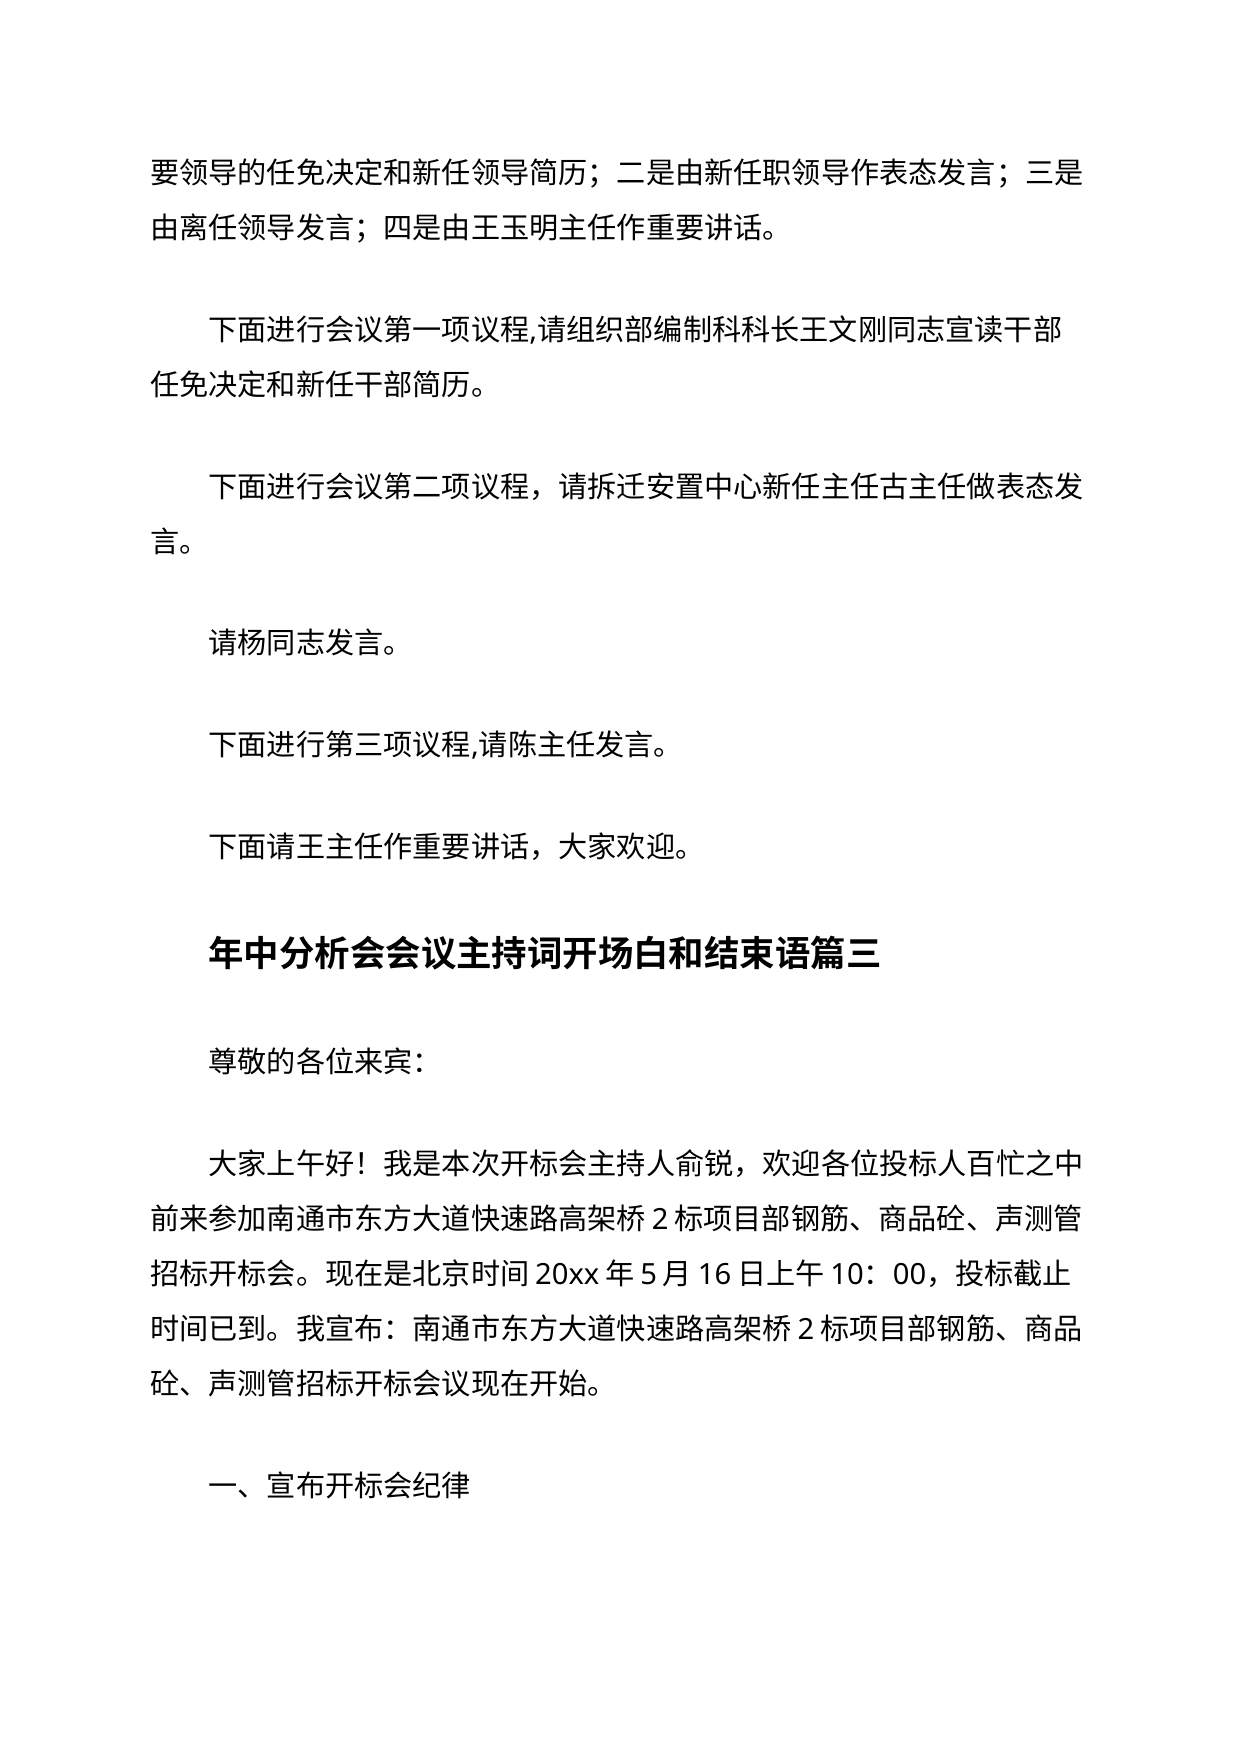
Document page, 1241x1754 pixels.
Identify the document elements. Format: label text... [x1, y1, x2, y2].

text 下面进行会议第一项议程,请组织部编制科科长王文刚同志宣读干部任免决定和新任干部简历。 [150, 307, 1090, 404]
text 下面进行第三项议程,请陈主任发言。 [150, 722, 1090, 764]
text 大家上午好！我是本次开标会主持人俞锐，欢迎各位投标人百忙之中前来参加南通市东方大道快速路高架桥2标项目部钢筋、商品砼、声测管招标开标会。现在是北京时间20xx年5月16日上午10：00，投标截止时间已到。我宣布：南通市东方大道快速路高架桥2标项目部钢筋、商品砼、声测管招标开标会议现在开始。 [150, 1141, 1090, 1403]
text 一、宣布开标会纪律 [150, 1462, 1090, 1505]
text 年中分析会会议主持词开场白和结束语篇三 [150, 926, 1090, 977]
text 下面进行会议第二项议程，请拆迁安置中心新任主任古主任做表态发言。 [150, 463, 1090, 561]
text 请杨同志发言。 [150, 620, 1090, 662]
text 尊敬的各位来宾： [150, 1039, 1090, 1081]
text 下面请王主任作重要讲话，大家欢迎。 [150, 824, 1090, 866]
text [150, 150, 1090, 247]
